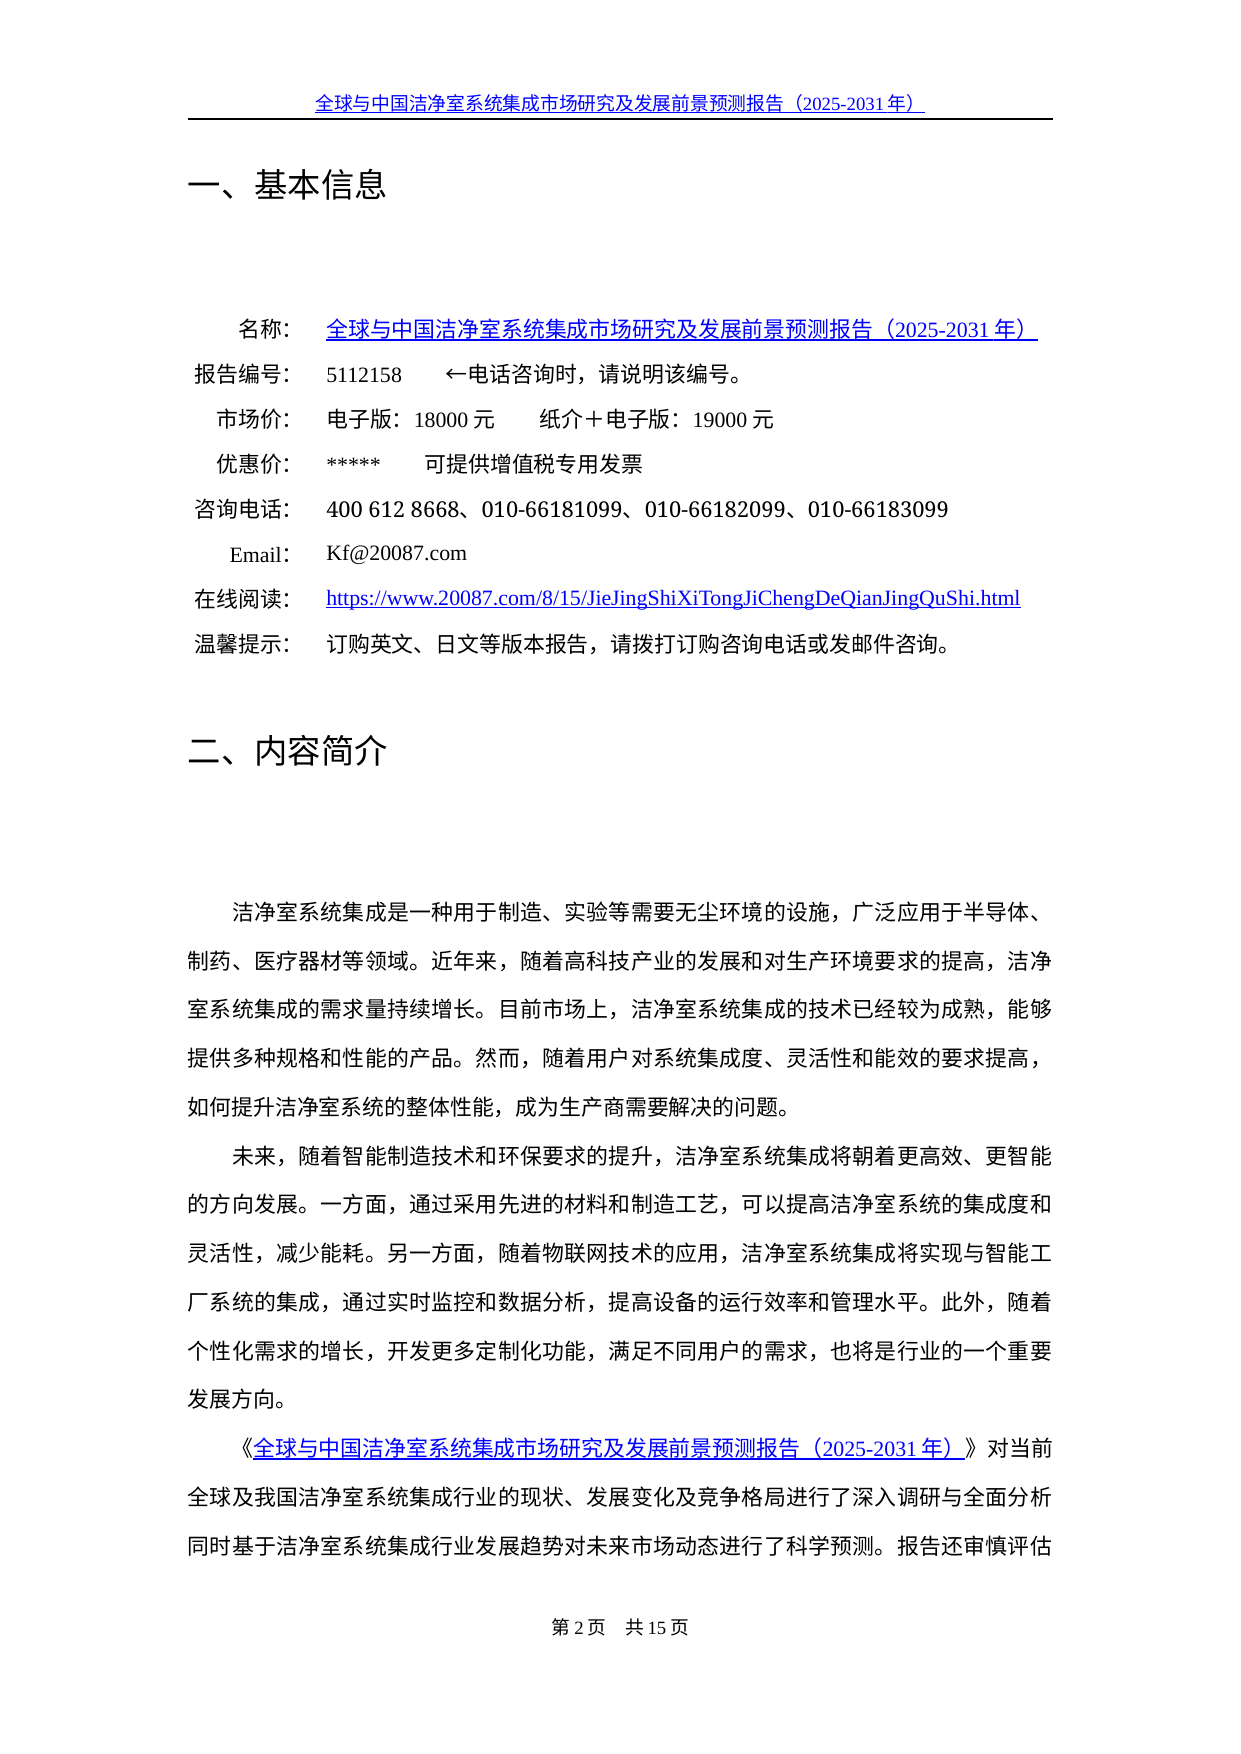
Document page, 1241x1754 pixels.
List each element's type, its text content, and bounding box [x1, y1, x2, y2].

table_cell 温馨提示： [167, 627, 315, 672]
table_cell ***** 可提供增值税专用发票 [315, 447, 1073, 492]
title 二、内容简介 [187, 717, 1053, 782]
table_cell 报告编号： [167, 357, 315, 402]
table_cell 在线阅读： [167, 582, 315, 627]
table_cell 优惠价： [167, 447, 315, 492]
table_cell 市场价： [167, 402, 315, 447]
table_header 名称： [167, 312, 315, 357]
table_cell 5112158 ←电话咨询时，请说明该编号。 [315, 357, 1073, 402]
table_cell 咨询电话： [167, 492, 315, 537]
table_cell Kf@20087.com [315, 537, 1073, 582]
table_cell Email： [167, 537, 315, 582]
title 一、基本信息 [187, 150, 1053, 215]
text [187, 894, 1053, 1561]
table_header 全球与中国洁净室系统集成市场研究及发展前景预测报告（2025-2031年） [315, 312, 1073, 357]
table_cell 400 612 8668、010-66181099、010-66182099、010-66183099 [315, 492, 1073, 537]
table_cell [315, 582, 1073, 627]
table_cell 电子版：18000 元 纸介＋电子版：19000 元 [315, 402, 1073, 447]
table_cell 订购英文、日文等版本报告，请拨打订购咨询电话或发邮件咨询。 [315, 627, 1073, 672]
